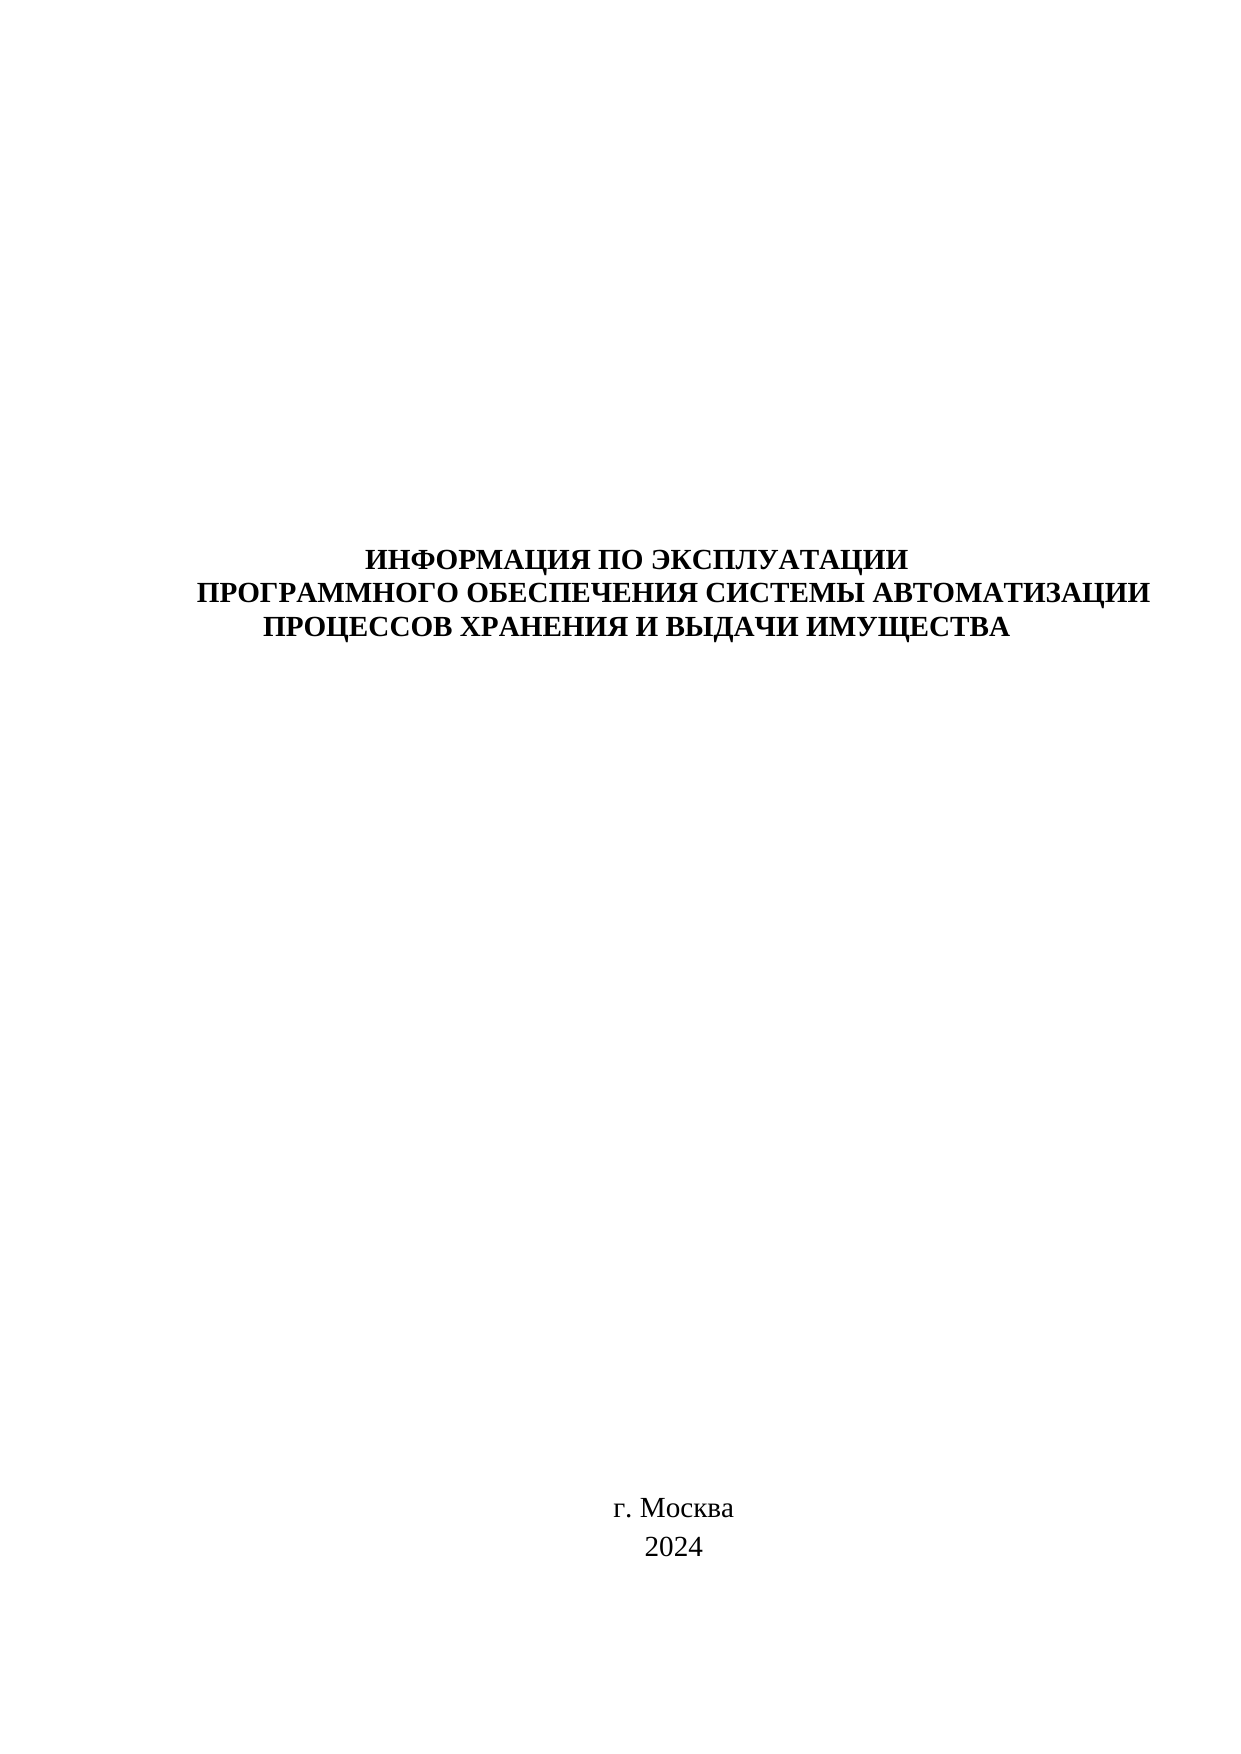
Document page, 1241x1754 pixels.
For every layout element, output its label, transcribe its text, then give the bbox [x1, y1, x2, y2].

text ИНФОРМАЦИЯ ПО ЭКСПЛУАТАЦИИ [122, 542, 1152, 576]
text г. Москва [122, 1491, 1152, 1524]
text 2024 [122, 1529, 1152, 1563]
text ПРОГРАММНОГО ОБЕСПЕЧЕНИЯ СИСТЕМЫ АВТОМАТИЗАЦИИ ПРОЦЕССОВ ХРАНЕНИЯ И ВЫДАЧИ ИМУЩЕСТВА [122, 576, 1152, 643]
